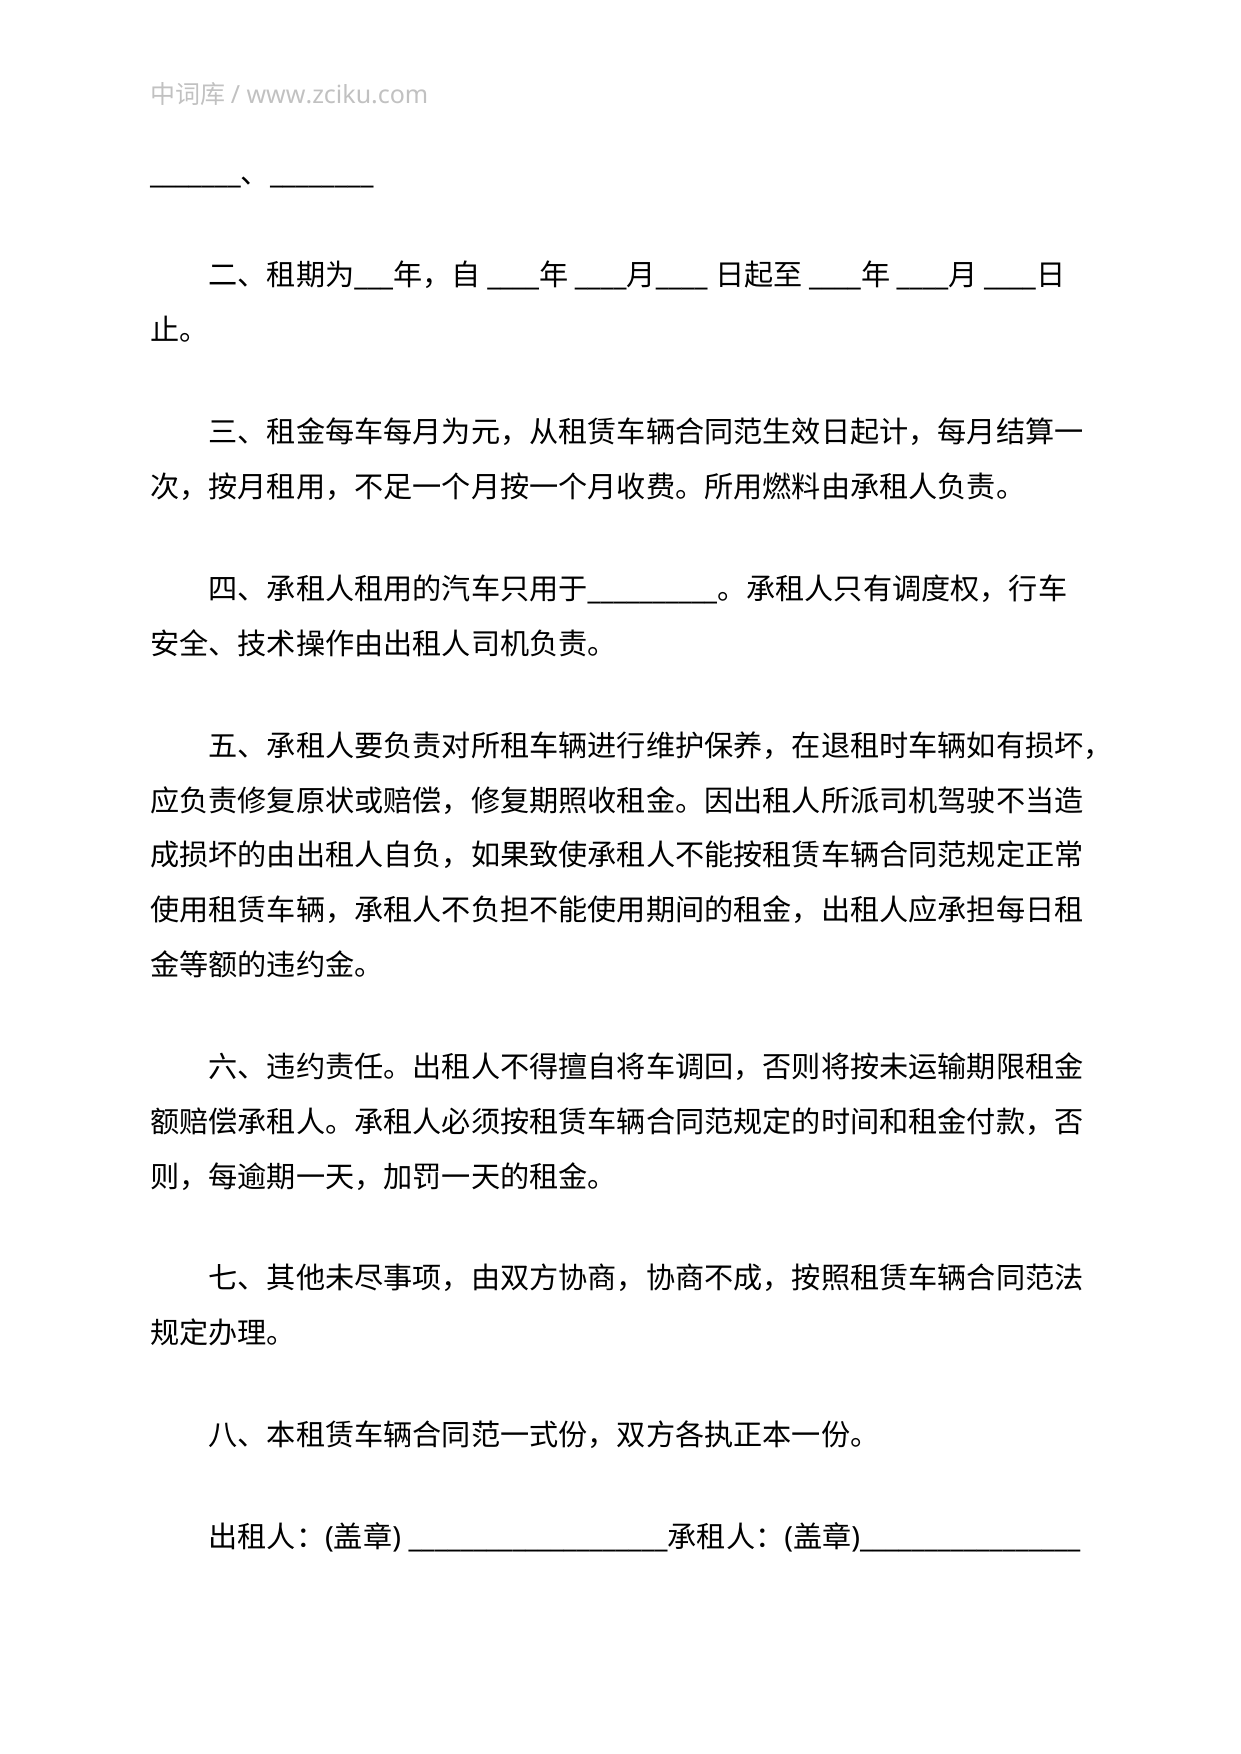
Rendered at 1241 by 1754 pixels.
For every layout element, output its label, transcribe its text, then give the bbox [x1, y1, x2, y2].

text 三、租金每车每月为元，从租赁车辆合同范生效日起计，每月结算一次，按月租用，不足一个月按一个月收费。所用燃料由承租人负责。 [150, 409, 1090, 506]
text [150, 150, 1090, 192]
text 八、本租赁车辆合同范一式份，双方各执正本一份。 [150, 1412, 1090, 1454]
text 四、承租人租用的汽车只用于__________。承租人只有调度权，行车安全、技术操作由出租人司机负责。 [150, 565, 1090, 663]
text 二、租期为___年，自 ____年 ____月____ 日起至 ____年 ____月 ____日止。 [150, 252, 1090, 349]
text 七、其他未尽事项，由双方协商，协商不成，按照租赁车辆合同范法规定办理。 [150, 1255, 1090, 1352]
text 六、违约责任。出租人不得擅自将车调回，否则将按未运输期限租金额赔偿承租人。承租人必须按租赁车辆合同范规定的时间和租金付款，否则，每逾期一天，加罚一天的租金。 [150, 1043, 1090, 1196]
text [150, 1513, 1090, 1556]
text 五、承租人要负责对所租车辆进行维护保养，在退租时车辆如有损坏，应负责修复原状或赔偿，修复期照收租金。因出租人所派司机驾驶不当造成损坏的由出租人自负，如果致使承租人不能按租赁车辆合同范规定正常使用租赁车辆，承租人不负担不能使用期间的租金，出租人应承担每日租金等额的违约金。 [150, 722, 1090, 984]
